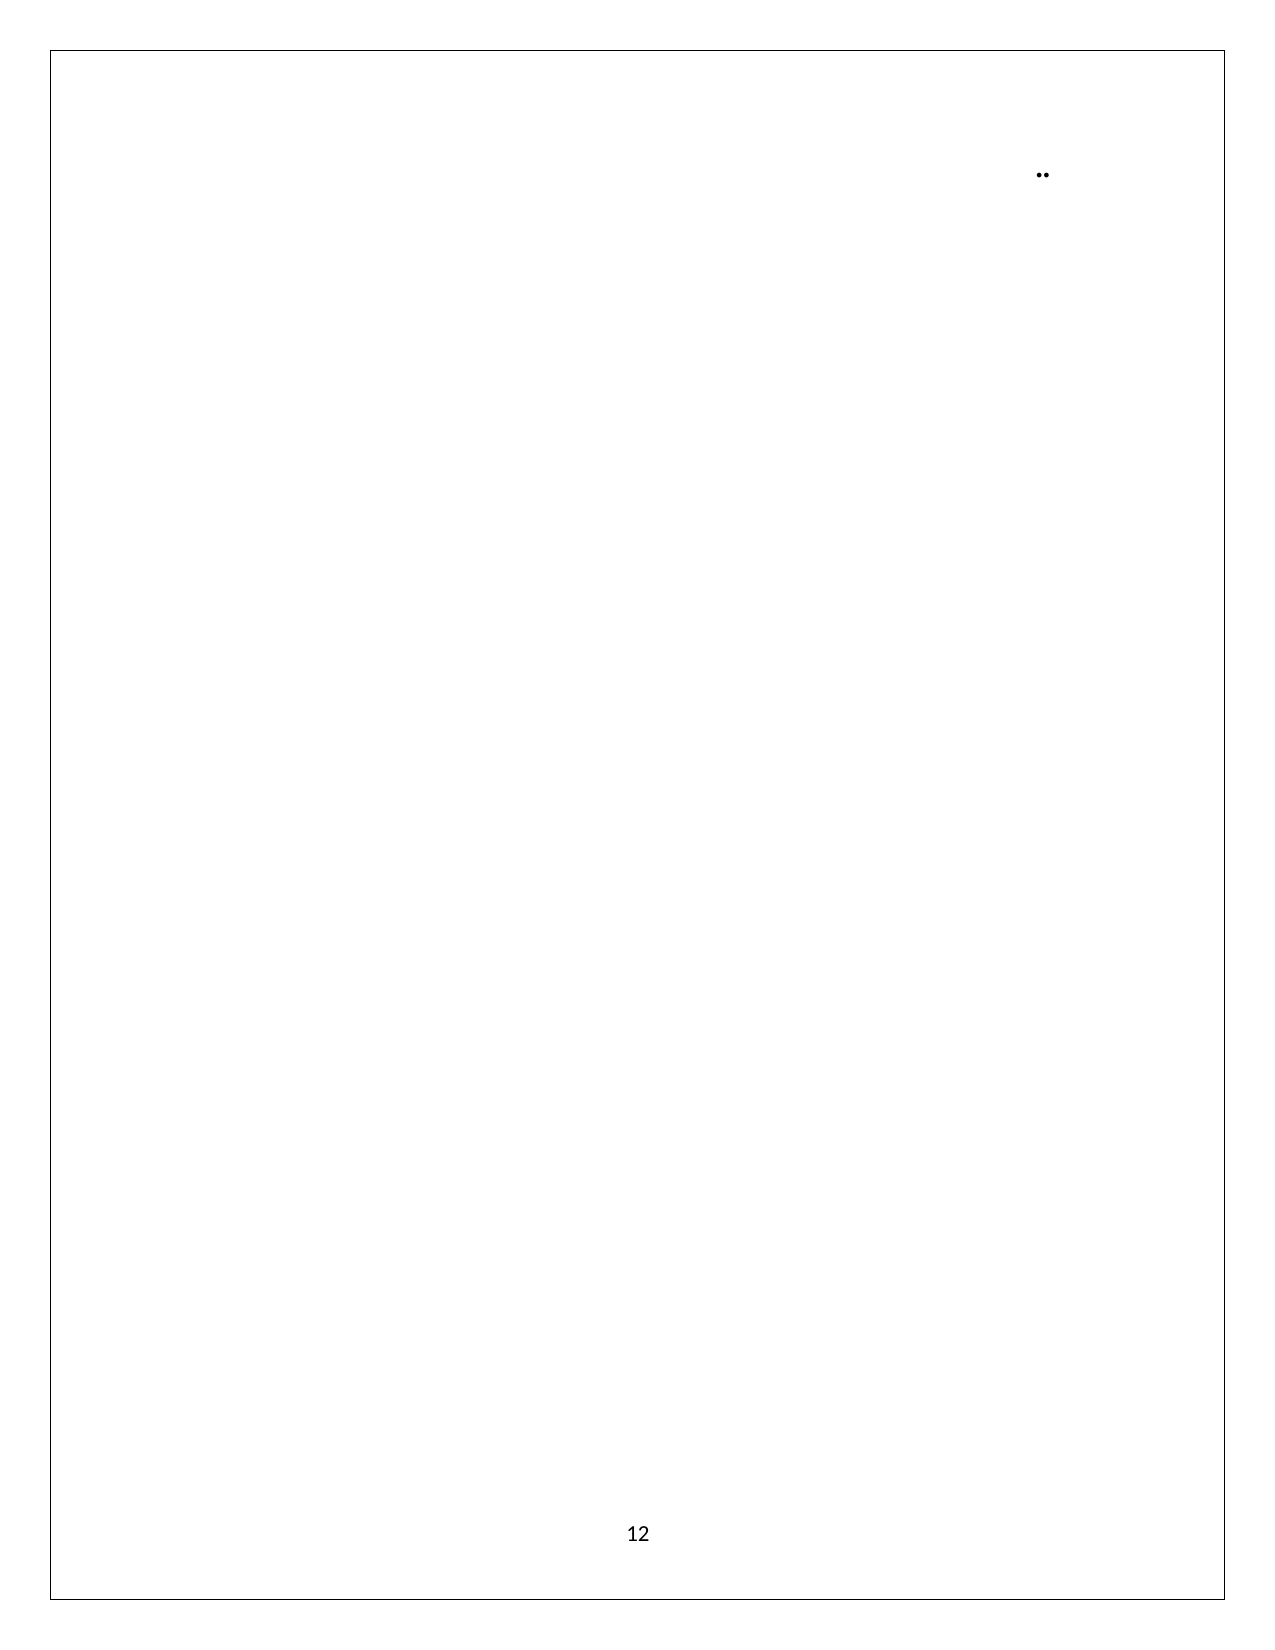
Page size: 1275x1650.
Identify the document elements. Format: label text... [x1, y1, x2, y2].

list .. [150, 150, 1050, 183]
